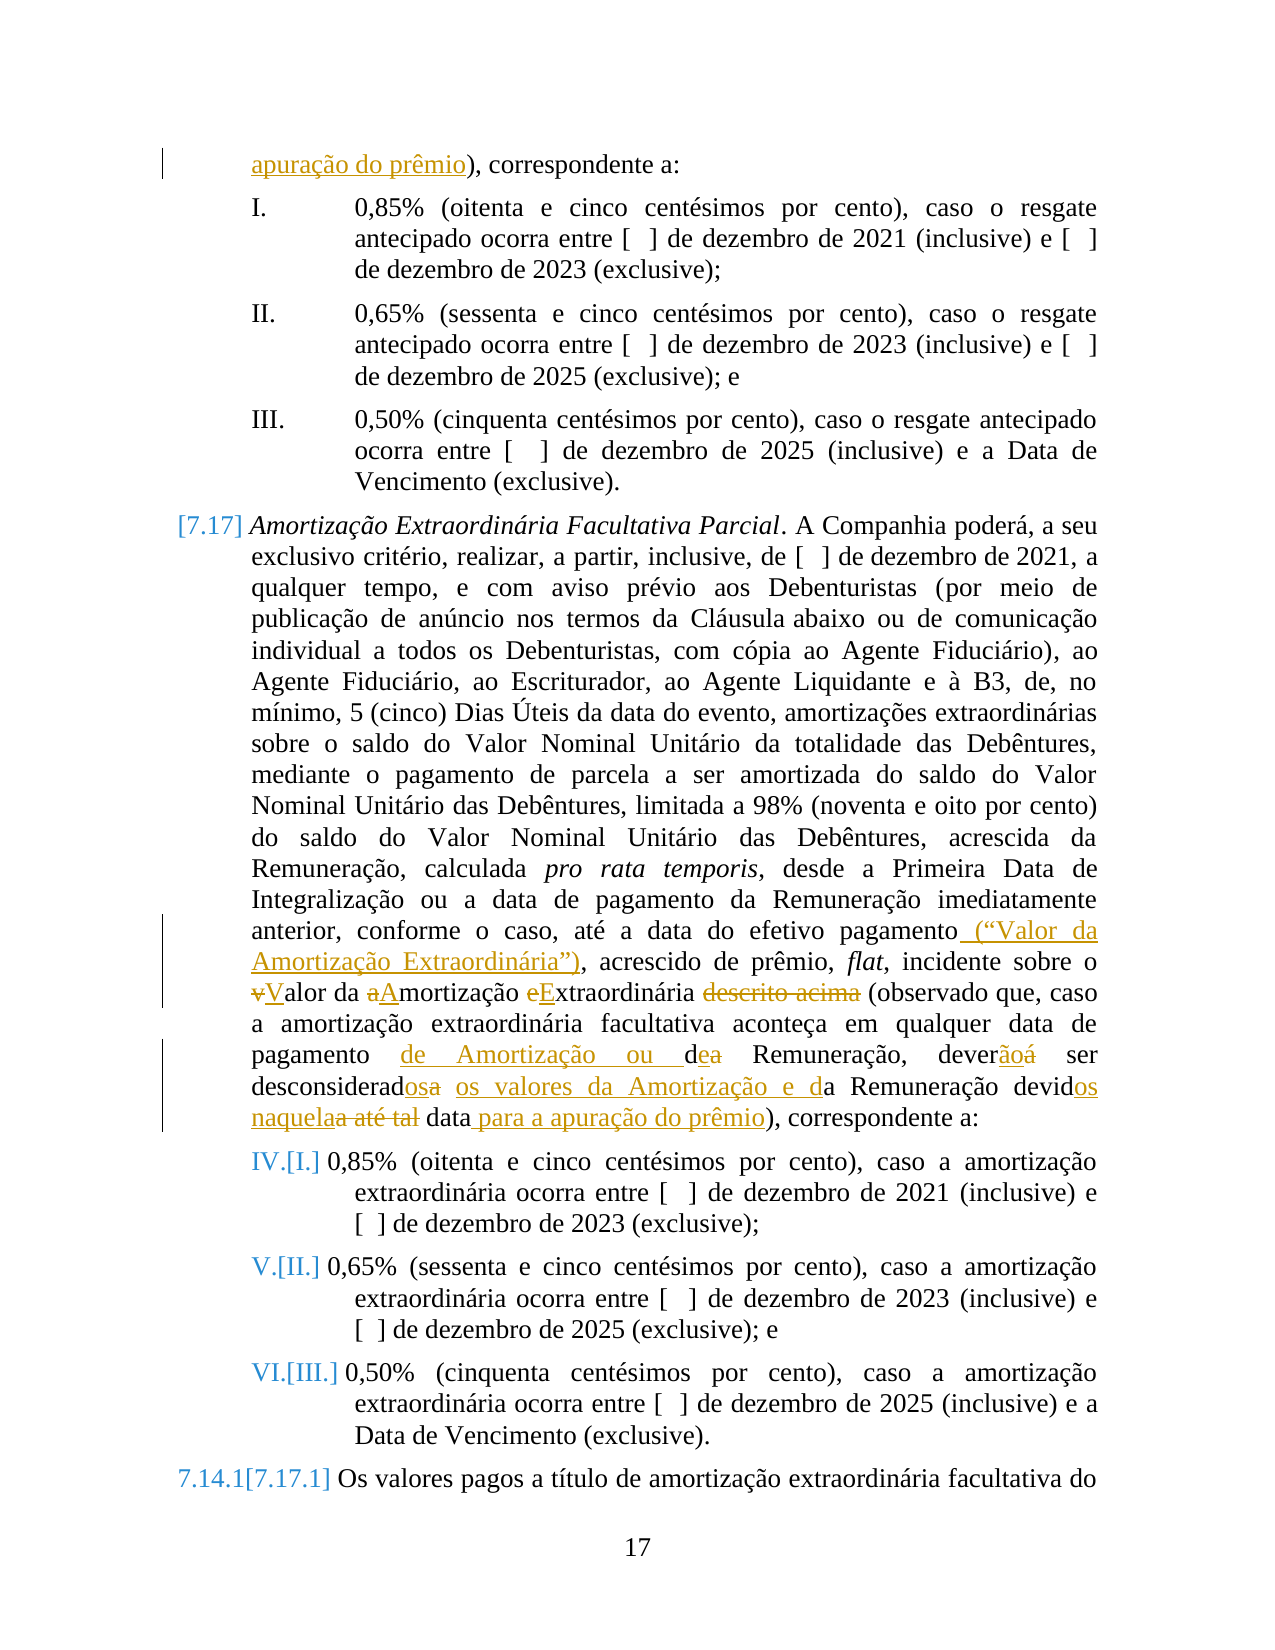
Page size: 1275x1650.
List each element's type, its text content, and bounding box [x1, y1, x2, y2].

list 0,50% (cinquenta centésimos por cento), caso o resgate antecipado ocorra entre [ ] de dezembro de 2025 (inclusive) e a Data de Vencimento (exclusive). [251, 403, 1098, 497]
list 0,50% (cinquenta centésimos por cento), caso a amortização extraordinária ocorra entre [ ] de dezembro de 2025 (inclusive) e a Data de Vencimento (exclusive). [251, 1356, 1098, 1450]
list Amortização Extraordinária Facultativa Parcial. A Companhia poderá, a seu exclusivo critério, realizar, a partir, inclusive, de [ ] de dezembro de 2021, a qualquer tempo, e com aviso prévio aos Debenturistas (por meio de publicação de anúncio nos termos da Cláusula 7.26 abaixo ou de comunicação individual a todos os Debenturistas, com cópia ao Agente Fiduciário), ao Agente Fiduciário, ao Escriturador, ao Agente Liquidante e à B3, de, no mínimo, 5 (cinco) Dias Úteis da data do evento, amortizações extraordinárias sobre o saldo do Valor Nominal Unitário da totalidade das Debêntures, mediante o pagamento de parcela a ser amortizada do saldo do Valor Nominal Unitário das Debêntures, limitada a 98% (noventa e oito por cento) do saldo do Valor Nominal Unitário das Debêntures, acrescida da Remuneração, calculada pro rata temporis, desde a Primeira Data de Integralização ou a data de pagamento da Remuneração imediatamente anterior, conforme o caso, até a data do efetivo pagamento, acrescido de prêmio, flat, incidente sobre o alor da mortização xtraordinária (observado que, caso a amortização extraordinária facultativa aconteça em qualquer data de pagamento d Remuneração, dever ser desconsiderad a Remuneração devid data), correspondente a: [177, 509, 1098, 1132]
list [177, 1462, 1098, 1493]
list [177, 148, 1098, 179]
list 0,65% (sessenta e cinco centésimos por cento), caso a amortização extraordinária ocorra entre [ ] de dezembro de 2023 (inclusive) e [ ] de dezembro de 2025 (exclusive); e [251, 1251, 1098, 1344]
list 0,85% (oitenta e cinco centésimos por cento), caso a amortização extraordinária ocorra entre [ ] de dezembro de 2021 (inclusive) e [ ] de dezembro de 2023 (exclusive); [251, 1144, 1098, 1238]
list 0,85% (oitenta e cinco centésimos por cento), caso o resgate antecipado ocorra entre [ ] de dezembro de 2021 (inclusive) e [ ] de dezembro de 2023 (exclusive); [251, 191, 1098, 285]
list 0,65% (sessenta e cinco centésimos por cento), caso o resgate antecipado ocorra entre [ ] de dezembro de 2023 (inclusive) e [ ] de dezembro de 2025 (exclusive); e [251, 297, 1098, 391]
